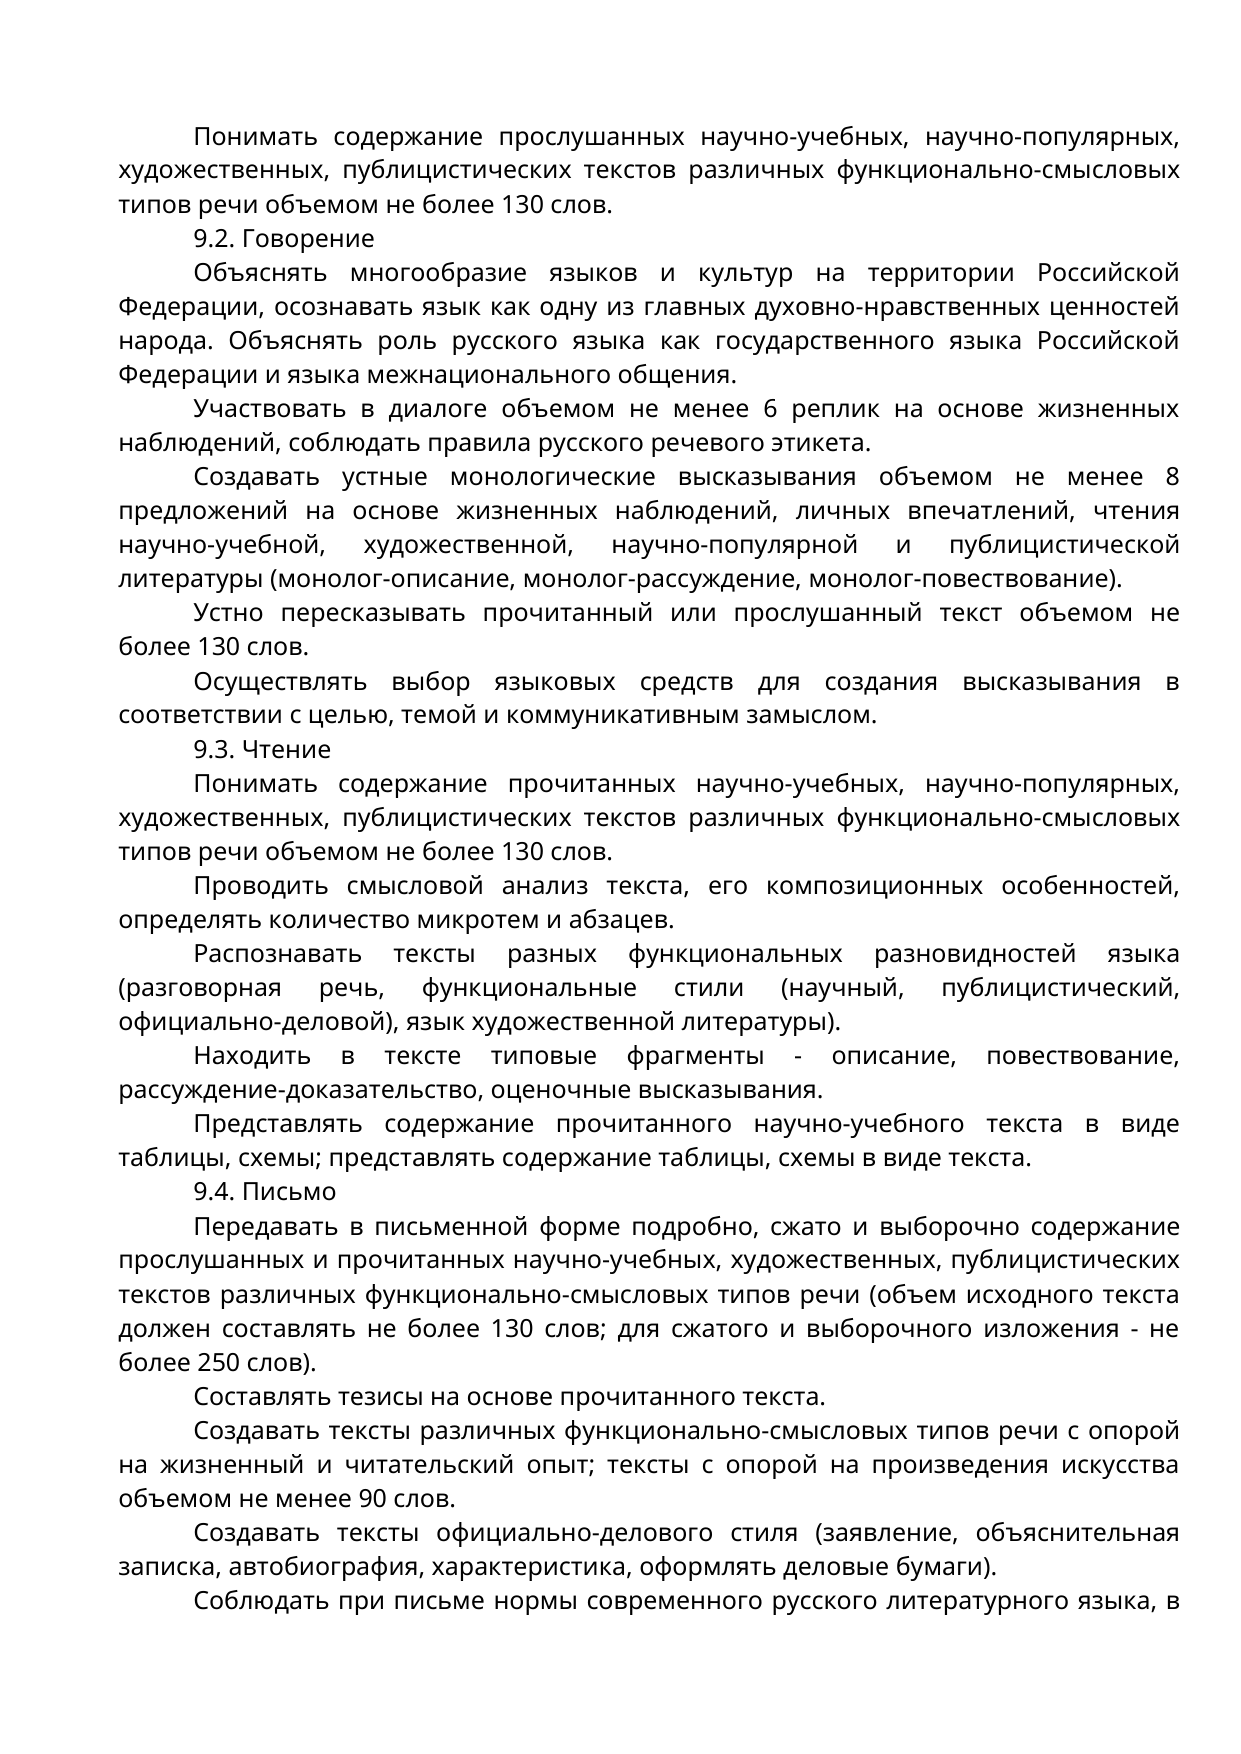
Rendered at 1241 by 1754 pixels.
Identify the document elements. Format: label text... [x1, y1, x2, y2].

text Понимать содержание прочитанных научно-учебных, научно-популярных, художественных, публицистических текстов различных функционально-смысловых типов речи объемом не более 130 слов. [118, 765, 1181, 867]
text 9.4. Письмо [118, 1174, 1181, 1208]
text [118, 1583, 1181, 1617]
text Устно пересказывать прочитанный или прослушанный текст объемом не более 130 слов. [118, 595, 1181, 663]
text Находить в тексте типовые фрагменты - описание, повествование, рассуждение-доказательство, оценочные высказывания. [118, 1038, 1181, 1106]
text Объяснять многообразие языков и культур на территории Российской Федерации, осознавать язык как одну из главных духовно-нравственных ценностей народа. Объяснять роль русского языка как государственного языка Российской Федерации и языка межнационального общения. [118, 254, 1181, 391]
text Участвовать в диалоге объемом не менее 6 реплик на основе жизненных наблюдений, соблюдать правила русского речевого этикета. [118, 391, 1181, 459]
text 9.3. Чтение [118, 731, 1181, 765]
text Распознавать тексты разных функциональных разновидностей языка (разговорная речь, функциональные стили (научный, публицистический, официально-деловой), язык художественной литературы). [118, 936, 1181, 1038]
text Проводить смысловой анализ текста, его композиционных особенностей, определять количество микротем и абзацев. [118, 867, 1181, 936]
text Передавать в письменной форме подробно, сжато и выборочно содержание прослушанных и прочитанных научно-учебных, художественных, публицистических текстов различных функционально-смысловых типов речи (объем исходного текста должен составлять не более 130 слов; для сжатого и выборочного изложения - не более 250 слов). [118, 1208, 1181, 1378]
text Создавать тексты официально-делового стиля (заявление, объяснительная записка, автобиография, характеристика, оформлять деловые бумаги). [118, 1515, 1181, 1583]
text 9.2. Говорение [118, 220, 1181, 254]
text Составлять тезисы на основе прочитанного текста. [118, 1378, 1181, 1412]
text Понимать содержание прослушанных научно-учебных, научно-популярных, художественных, публицистических текстов различных функционально-смысловых типов речи объемом не более 130 слов. [118, 118, 1181, 220]
text Создавать устные монологические высказывания объемом не менее 8 предложений на основе жизненных наблюдений, личных впечатлений, чтения научно-учебной, художественной, научно-популярной и публицистической литературы (монолог-описание, монолог-рассуждение, монолог-повествование). [118, 459, 1181, 595]
text Представлять содержание прочитанного научно-учебного текста в виде таблицы, схемы; представлять содержание таблицы, схемы в виде текста. [118, 1106, 1181, 1174]
text Создавать тексты различных функционально-смысловых типов речи с опорой на жизненный и читательский опыт; тексты с опорой на произведения искусства объемом не менее 90 слов. [118, 1412, 1181, 1515]
text Осуществлять выбор языковых средств для создания высказывания в соответствии с целью, темой и коммуникативным замыслом. [118, 663, 1181, 731]
